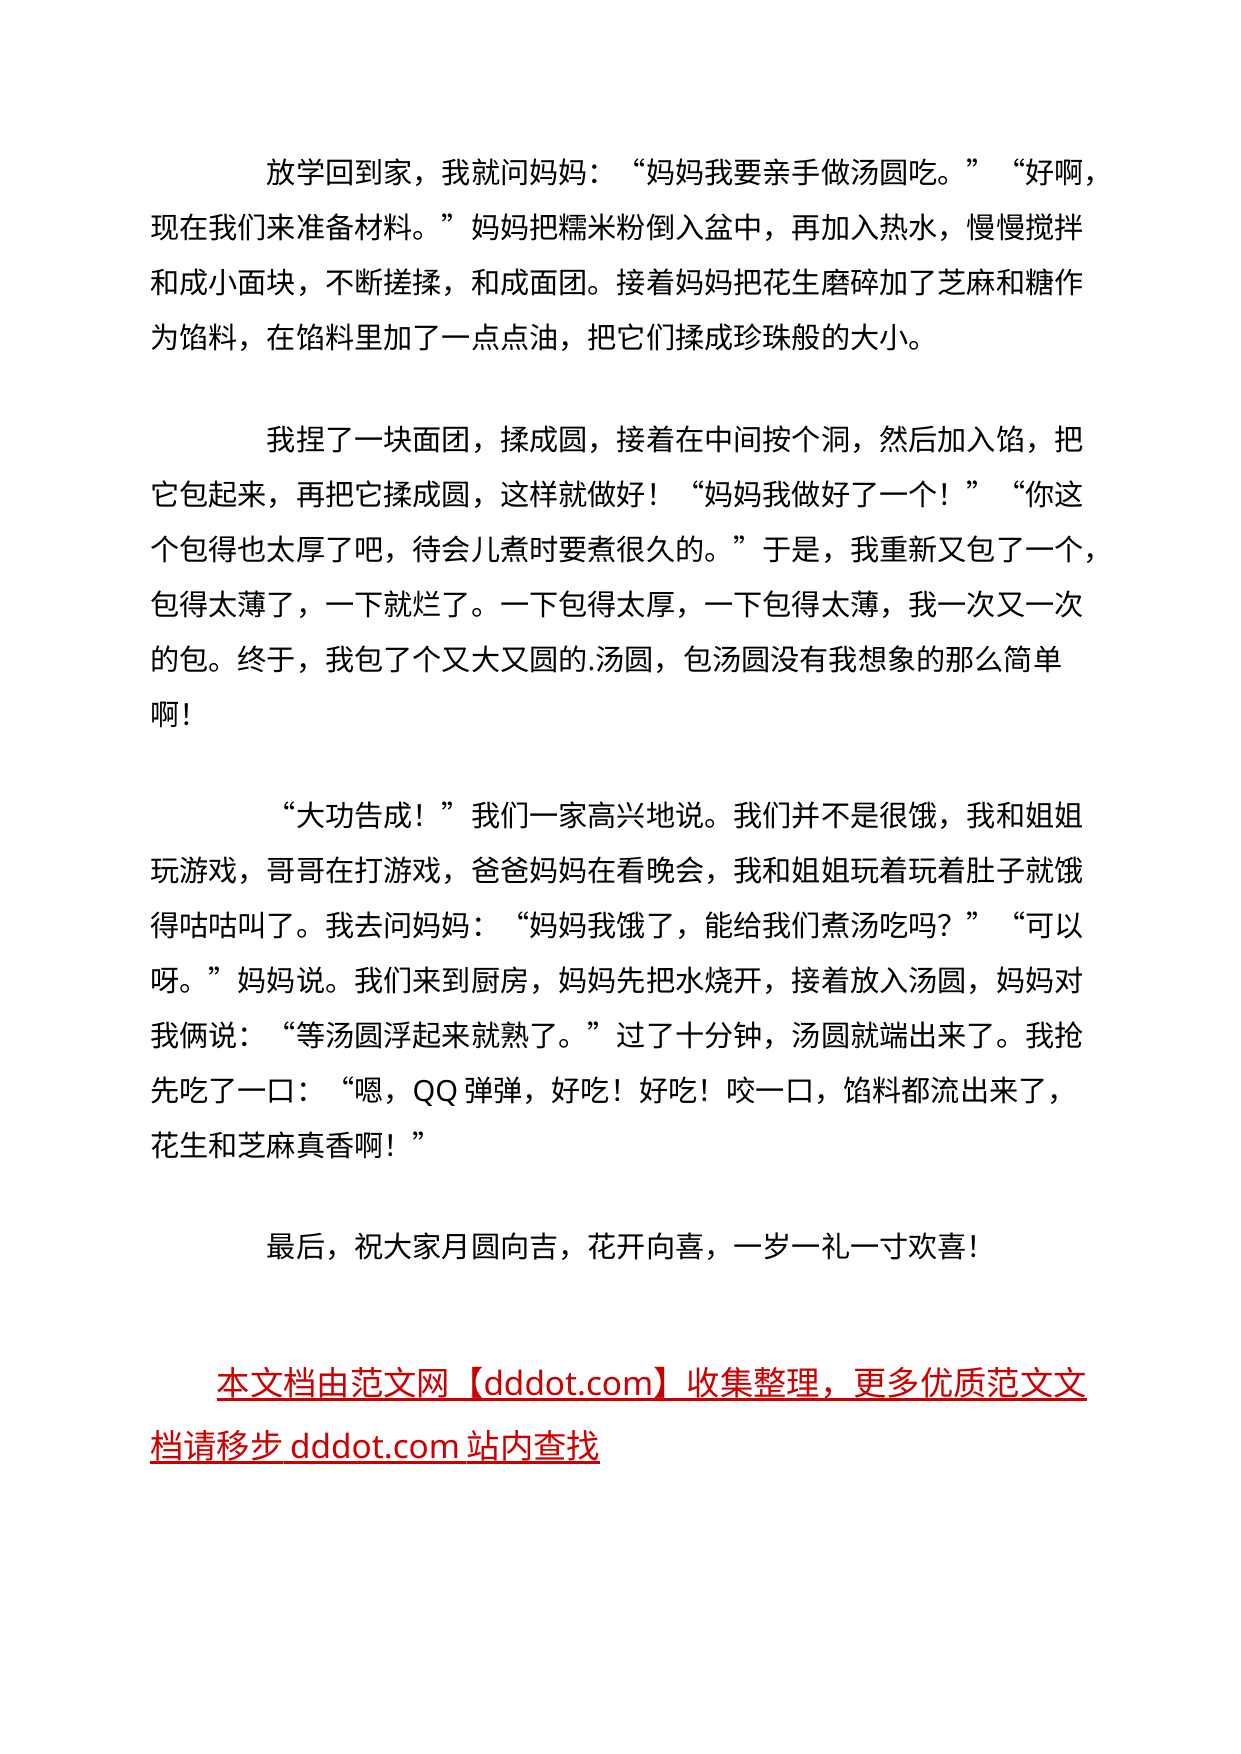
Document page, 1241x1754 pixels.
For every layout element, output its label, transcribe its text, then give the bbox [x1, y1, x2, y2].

text 我捏了一块面团，揉成圆，接着在中间按个洞，然后加入馅，把它包起来，再把它揉成圆，这样就做好！“妈妈我做好了一个！”“你这个包得也太厚了吧，待会儿煮时要煮很久的。”于是，我重新又包了一个，包得太薄了，一下就烂了。一下包得太厚，一下包得太薄，我一次又一次的包。终于，我包了个又大又圆的.汤圆，包汤圆没有我想象的那么简单啊！ [150, 416, 1090, 733]
text 放学回到家，我就问妈妈：“妈妈我要亲手做汤圆吃。”“好啊，现在我们来准备材料。”妈妈把糯米粉倒入盆中，再加入热水，慢慢搅拌和成小面块，不断搓揉，和成面团。接着妈妈把花生磨碎加了芝麻和糖作为馅料，在馅料里加了一点点油，把它们揉成珍珠般的大小。 [150, 150, 1090, 357]
text “大功告成！”我们一家高兴地说。我们并不是很饿，我和姐姐玩游戏，哥哥在打游戏，爸爸妈妈在看晚会，我和姐姐玩着玩着肚子就饿得咕咕叫了。我去问妈妈：“妈妈我饿了，能给我们煮汤吃吗？”“可以呀。”妈妈说。我们来到厨房，妈妈先把水烧开，接着放入汤圆，妈妈对我俩说：“等汤圆浮起来就熟了。”过了十分钟，汤圆就端出来了。我抢先吃了一口：“嗯，QQ弹弹，好吃！好吃！咬一口，馅料都流出来了，花生和芝麻真香啊！” [150, 793, 1090, 1164]
text 最后，祝大家月圆向吉，花开向喜，一岁一礼一寸欢喜！ [150, 1224, 1090, 1266]
text 本文档由范文网【dddot.com】收集整理，更多优质范文文档请移步dddot.com站内查找 [150, 1357, 1090, 1468]
